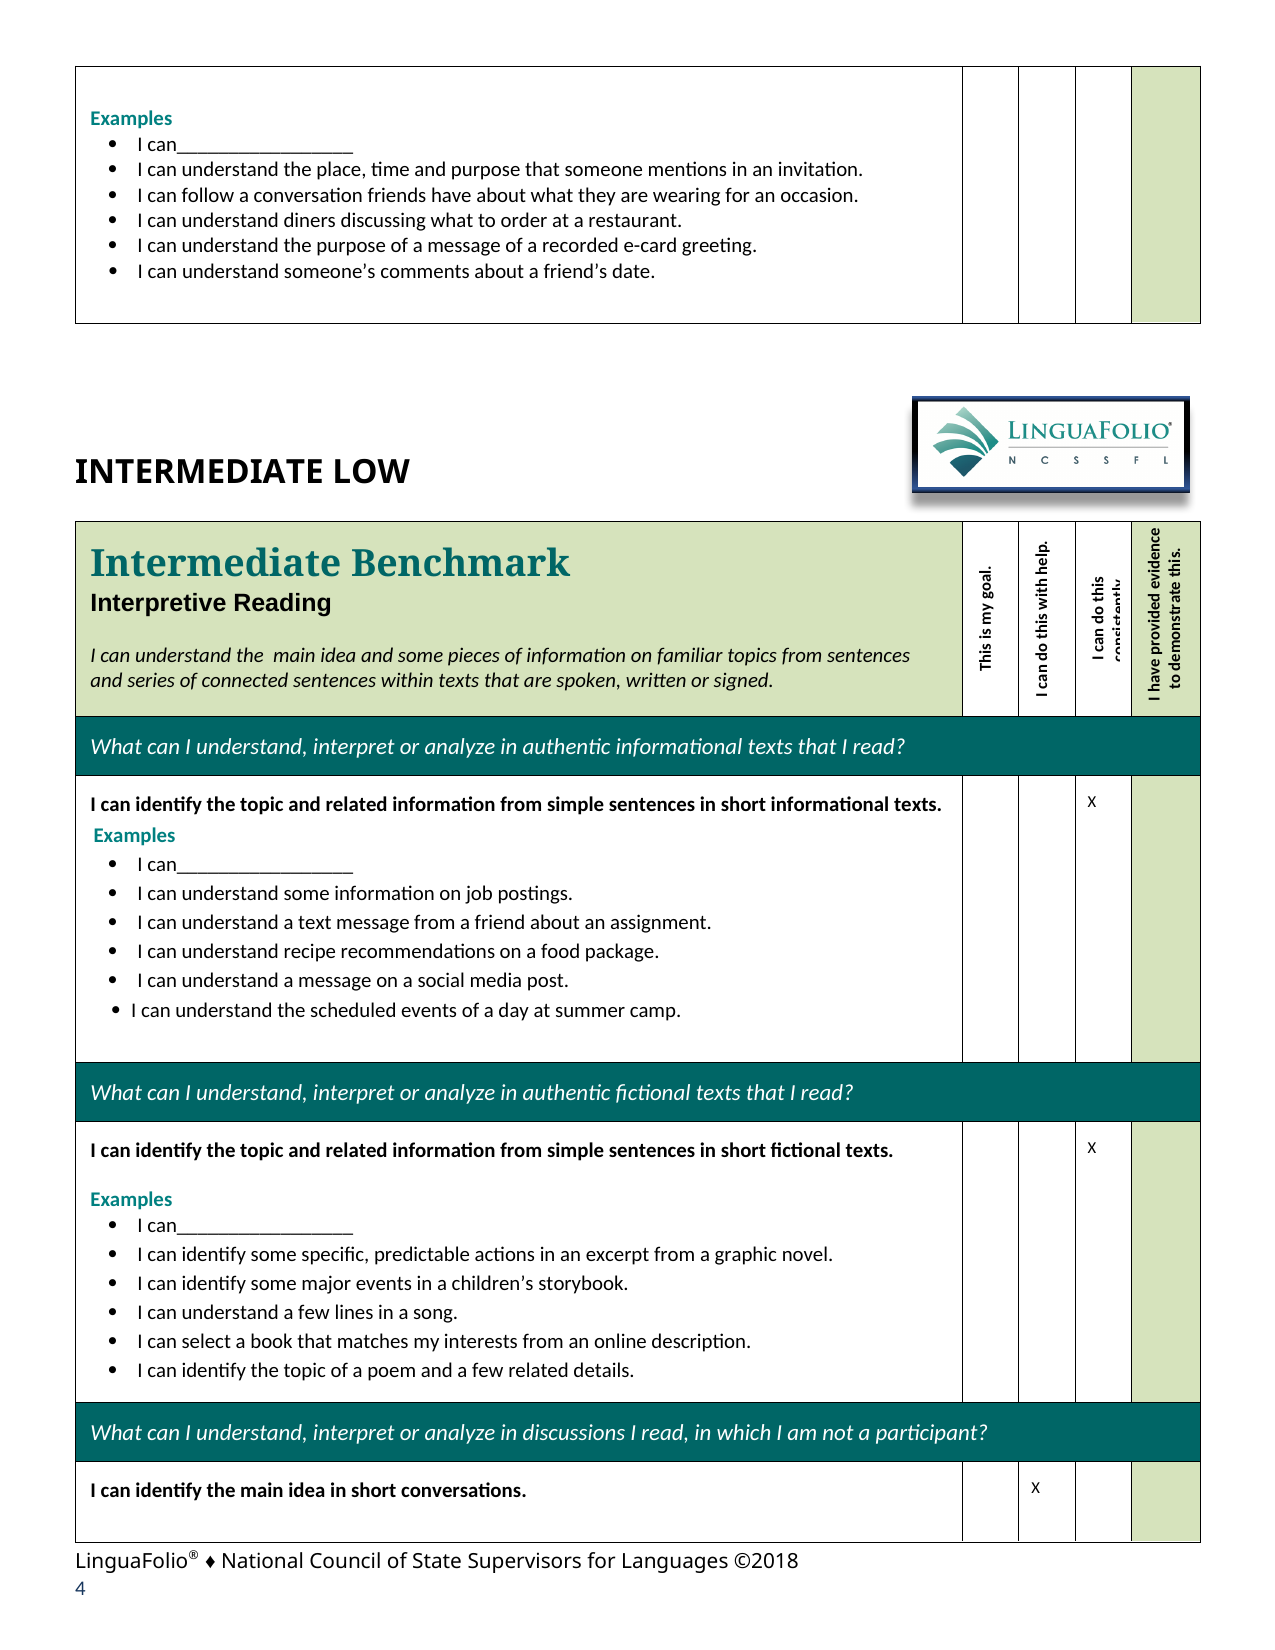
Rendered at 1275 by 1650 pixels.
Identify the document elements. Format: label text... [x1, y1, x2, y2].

table_cell [1019, 67, 1075, 322]
table_header I can do this with help. [1019, 522, 1075, 716]
table_cell I can identify the topic and related information from simple sentences in short fictional texts. Examples I can_________________ I can identify some specific, predictable actions in an excerpt from a graphic novel. I can identify some major events in a children’s storybook. I can understand a few lines in a song. I can select a book that matches my interests from an online description. I can identify the topic of a poem and a few related details. [76, 1122, 962, 1402]
table_cell [963, 1122, 1018, 1402]
table_header This is my goal. [963, 522, 1018, 716]
table_cell [1132, 1122, 1200, 1402]
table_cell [76, 67, 962, 322]
picture [912, 396, 1190, 493]
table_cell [76, 1462, 962, 1541]
table_cell [963, 776, 1018, 1062]
table_header I can do this consistently. [1076, 522, 1131, 716]
table_cell [1132, 776, 1200, 1062]
table_cell [963, 1462, 1018, 1541]
table_header Intermediate Benchmark Interpretive Reading I can understand the main idea and some pieces of information on familiar topics from sentences and series of connected sentences within texts that are spoken, written or signed. [76, 522, 962, 716]
table_cell [1132, 67, 1200, 322]
table_cell X [1076, 776, 1131, 1062]
table_cell X [1076, 1122, 1131, 1402]
table_cell [1019, 1122, 1075, 1402]
table_cell What can I understand, interpret or analyze in discussions I read, in which I am not a participant? [76, 1403, 1200, 1461]
table_cell I can identify the topic and related information from simple sentences in short informational texts. Examples I can_________________ I can understand some information on job postings. I can understand a text message from a friend about an assignment. I can understand recipe recommendations on a food package. I can understand a message on a social media post. I can understand the scheduled events of a day at summer camp. [76, 776, 962, 1062]
text INTERMEDIATE LOW [75, 396, 912, 494]
table_header I have provided evidence to demonstrate this. [1132, 522, 1200, 716]
table_cell X [1019, 1462, 1075, 1541]
table_cell X [1076, 67, 1131, 322]
table_cell [1132, 1462, 1200, 1541]
table_cell [1076, 1462, 1131, 1541]
table_cell What can I understand, interpret or analyze in authentic fictional texts that I read? [76, 1063, 1200, 1121]
table_cell [963, 67, 1018, 322]
table_cell [1019, 776, 1075, 1062]
table_cell What can I understand, interpret or analyze in authentic informational texts that I read? [76, 717, 1200, 775]
